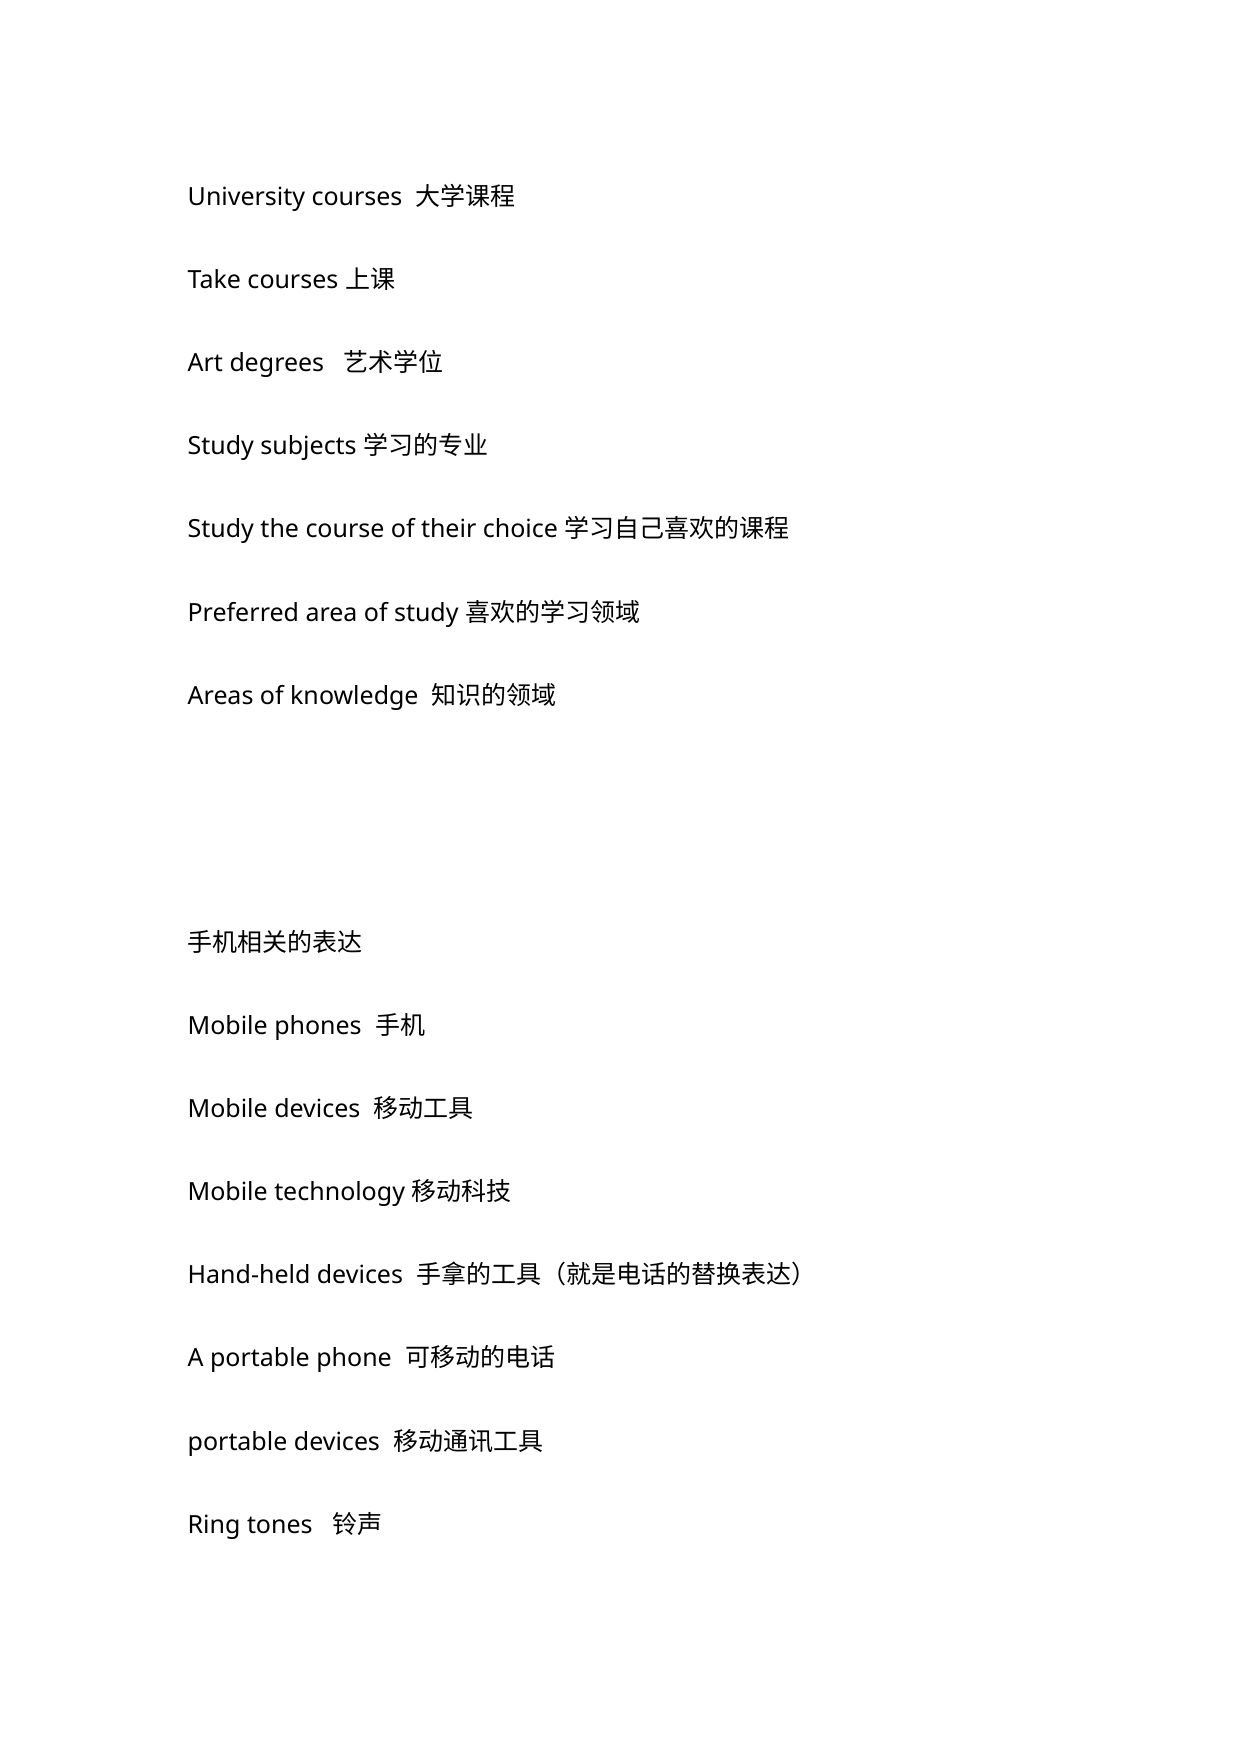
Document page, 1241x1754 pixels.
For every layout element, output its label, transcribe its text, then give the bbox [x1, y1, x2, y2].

text Ring tones 铃声 [187, 1490, 1053, 1555]
text Hand-held devices 手拿的工具（就是电话的替换表达） [187, 1240, 1053, 1305]
text Mobile technology 移动科技 [187, 1157, 1053, 1222]
text A portable phone 可移动的电话 [187, 1323, 1053, 1388]
text portable devices 移动通讯工具 [187, 1407, 1053, 1472]
text Preferred area of study 喜欢的学习领域 [187, 578, 1053, 643]
text Areas of knowledge 知识的领域 [187, 661, 1053, 726]
text Take courses 上课 [187, 245, 1053, 310]
text Study the course of their choice 学习自己喜欢的课程 [187, 494, 1053, 559]
text Mobile devices 移动工具 [187, 1074, 1053, 1139]
text 手机相关的表达 [187, 908, 1053, 973]
text Study subjects 学习的专业 [187, 411, 1053, 476]
text University courses 大学课程 [187, 162, 1053, 227]
text Art degrees 艺术学位 [187, 328, 1053, 393]
text Mobile phones 手机 [187, 991, 1053, 1056]
